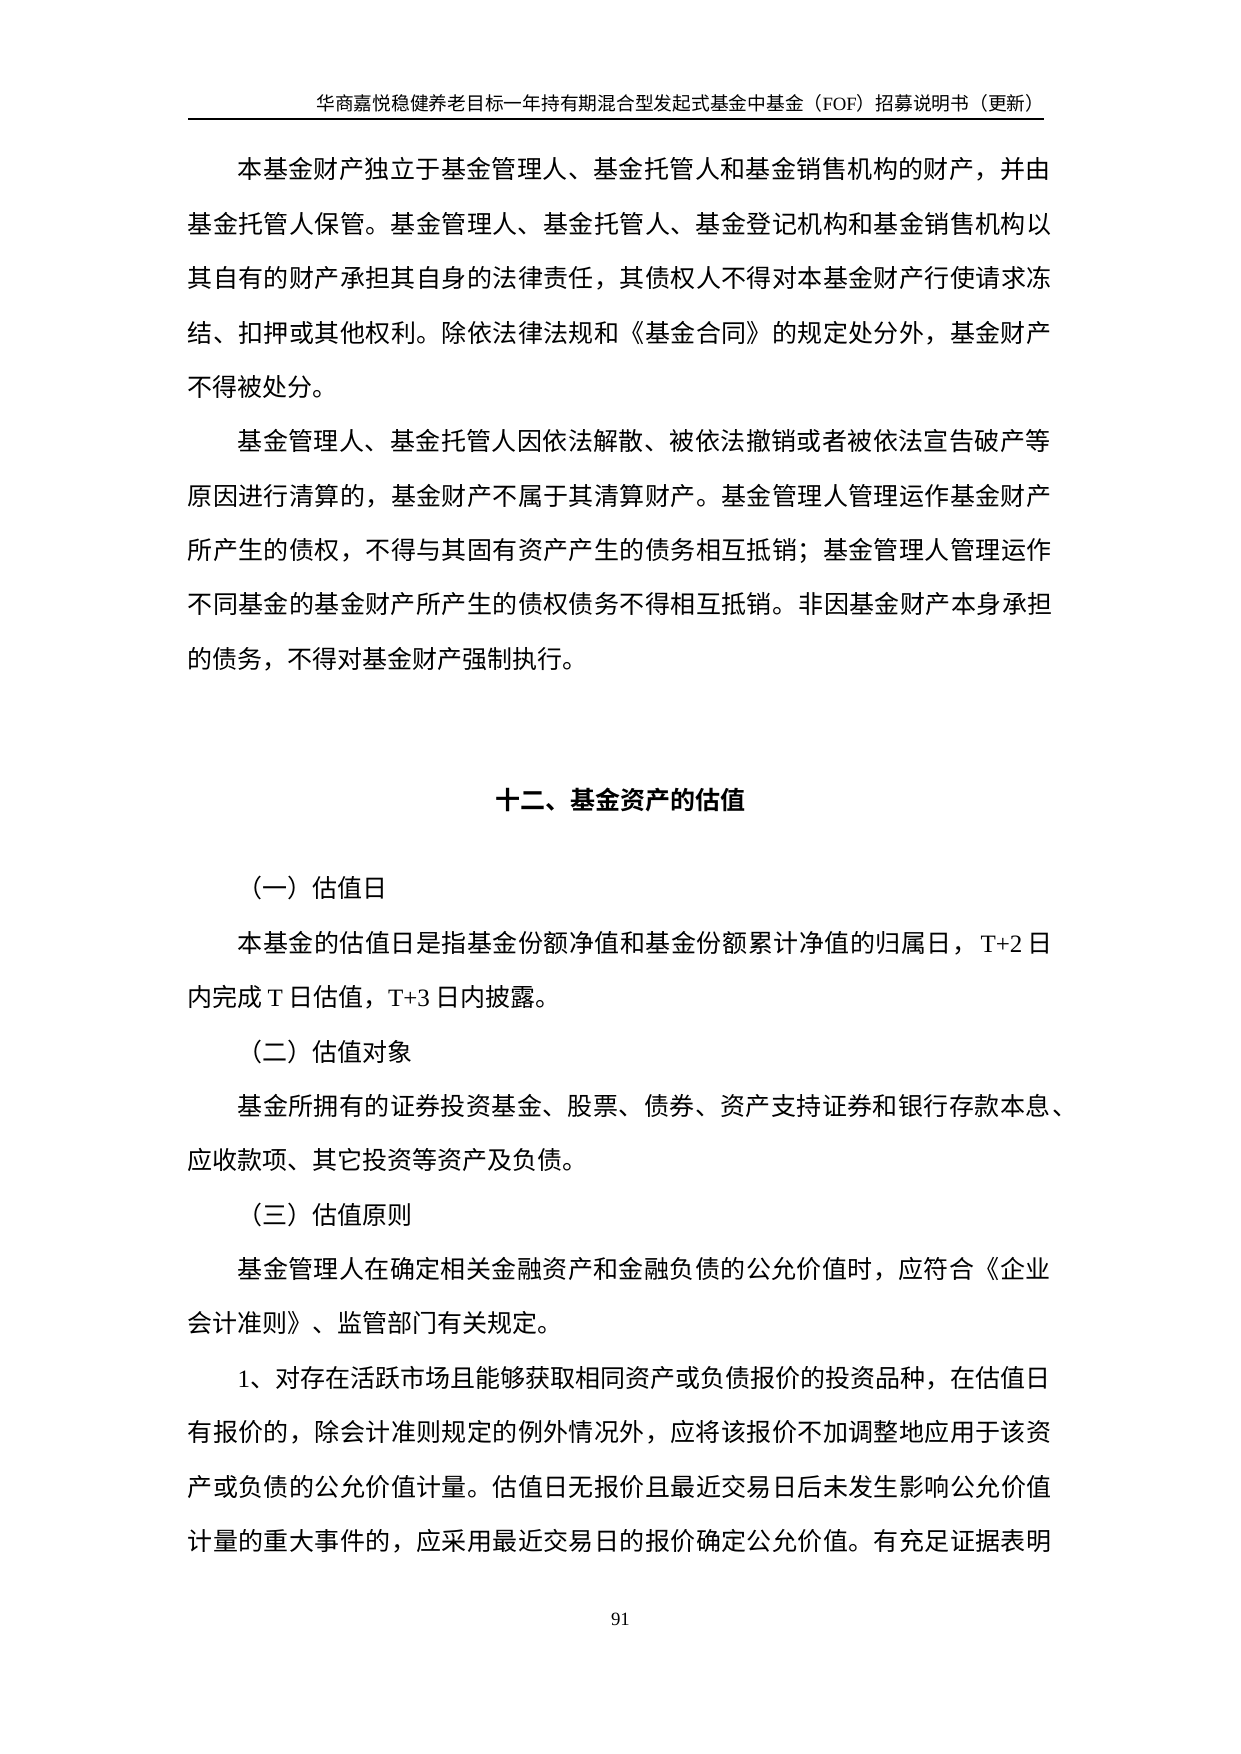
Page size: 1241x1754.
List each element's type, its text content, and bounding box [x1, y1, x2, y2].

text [187, 1358, 1053, 1558]
text 本基金的估值日是指基金份额净值和基金份额累计净值的归属日，T+2日内完成T日估值，T+3日内披露。 [187, 923, 1053, 1014]
text 基金管理人、基金托管人因依法解散、被依法撤销或者被依法宣告破产等原因进行清算的，基金财产不属于其清算财产。基金管理人管理运作基金财产所产生的债权，不得与其固有资产产生的债务相互抵销；基金管理人管理运作不同基金的基金财产所产生的债权债务不得相互抵销。非因基金财产本身承担的债务，不得对基金财产强制执行。 [187, 422, 1053, 676]
text （三）估值原则 [187, 1195, 1053, 1231]
text 基金所拥有的证券投资基金、股票、债券、资产支持证券和银行存款本息、应收款项、其它投资等资产及负债。 [187, 1086, 1053, 1177]
text 本基金财产独立于基金管理人、基金托管人和基金销售机构的财产，并由基金托管人保管。基金管理人、基金托管人、基金登记机构和基金销售机构以其自有的财产承担其自身的法律责任，其债权人不得对本基金财产行使请求冻结、扣押或其他权利。除依法律法规和《基金合同》的规定处分外，基金财产不得被处分。 [187, 150, 1053, 404]
text （二）估值对象 [187, 1032, 1053, 1068]
subtitle 十二、基金资产的估值 [187, 780, 1053, 816]
text （一）估值日 [187, 869, 1053, 905]
text 基金管理人在确定相关金融资产和金融负债的公允价值时，应符合《企业会计准则》、监管部门有关规定。 [187, 1249, 1053, 1340]
